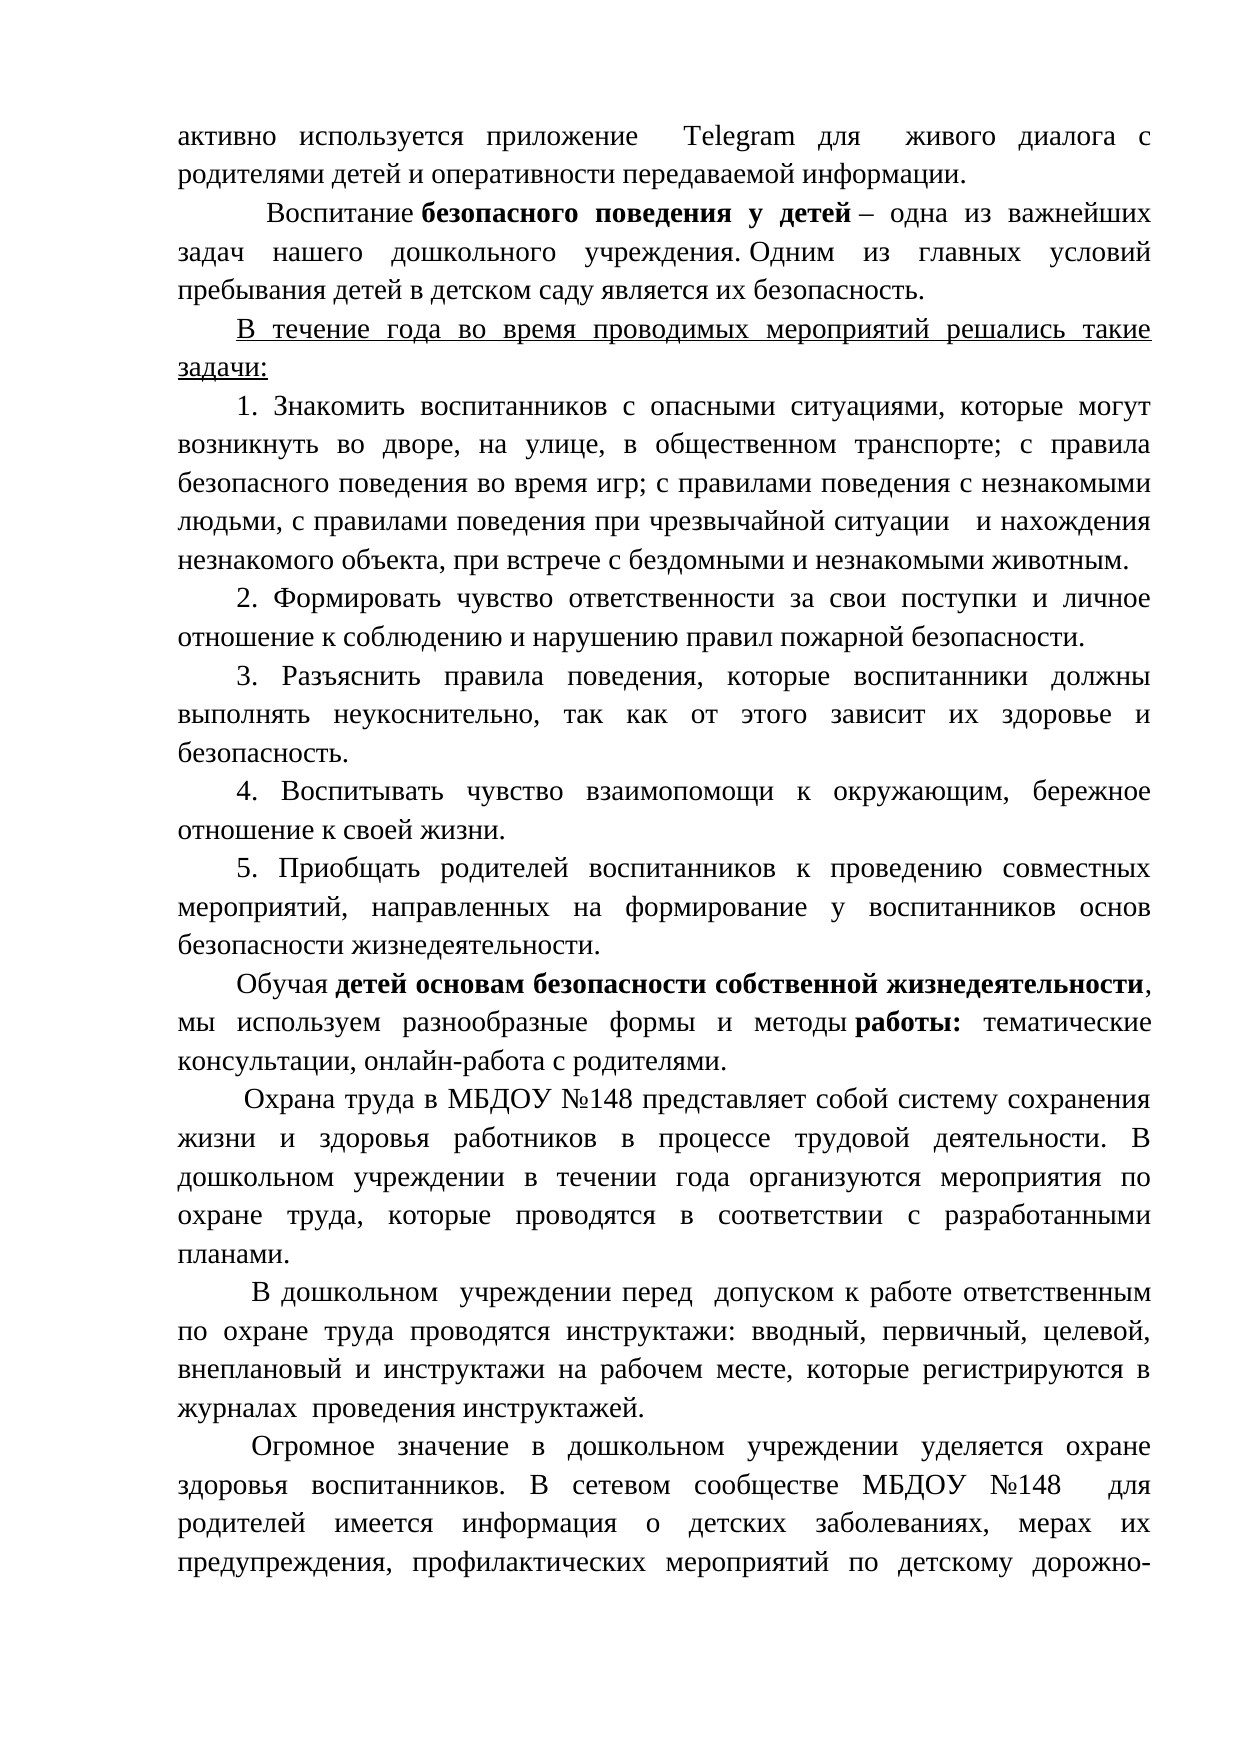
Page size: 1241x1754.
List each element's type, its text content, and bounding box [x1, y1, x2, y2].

text 5. Приобщать родителей воспитанников к проведению совместных мероприятий, направленных на формирование у воспитанников основ безопасности жизнедеятельности. [177, 850, 1152, 961]
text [177, 1428, 1152, 1578]
text Охрана труда в МБДОУ №148 представляет собой систему сохранения жизни и здоровья работников в процессе трудовой деятельности. В дошкольном учреждении в течении года организуются мероприятия по охране труда, которые проводятся в соответствии с разработанными планами. [177, 1082, 1152, 1269]
text В течение года во время проводимых мероприятий решались такие задачи: [177, 311, 1152, 383]
text 2. Формировать чувство ответственности за свои поступки и личное отношение к соблюдению и нарушению правил пожарной безопасности. [177, 581, 1152, 653]
text 4. Воспитывать чувство взаимопомощи к окружающим, бережное отношение к своей жизни. [177, 773, 1152, 845]
text Обучая детей основам безопасности собственной жизнедеятельности, мы используем разнообразные формы и методы работы: тематические консультации, онлайн-работа с родителями. [177, 966, 1152, 1077]
text Воспитание безопасного поведения у детей – одна из важнейших задач нашего дошкольного учреждения. Одним из главных условий пребывания детей в детском саду является их безопасность. [177, 195, 1152, 306]
text 1. Знакомить воспитанников с опасными ситуациями, которые могут возникнуть во дворе, на улице, в общественном транспорте; с правила безопасного поведения во время игр; с правилами поведения с незнакомыми людьми, с правилами поведения при чрезвычайной ситуации и нахождения незнакомого объекта, при встрече с бездомными и незнакомыми животным. [177, 388, 1152, 576]
text 3. Разъяснить правила поведения, которые воспитанники должны выполнять неукоснительно, так как от этого зависит их здоровье и безопасность. [177, 658, 1152, 768]
text В дошкольном учреждении перед допуском к работе ответственным по охране труда проводятся инструктажи: вводный, первичный, целевой, внеплановый и инструктажи на рабочем месте, которые регистрируются в журналах проведения инструктажей. [177, 1274, 1152, 1423]
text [177, 118, 1152, 190]
